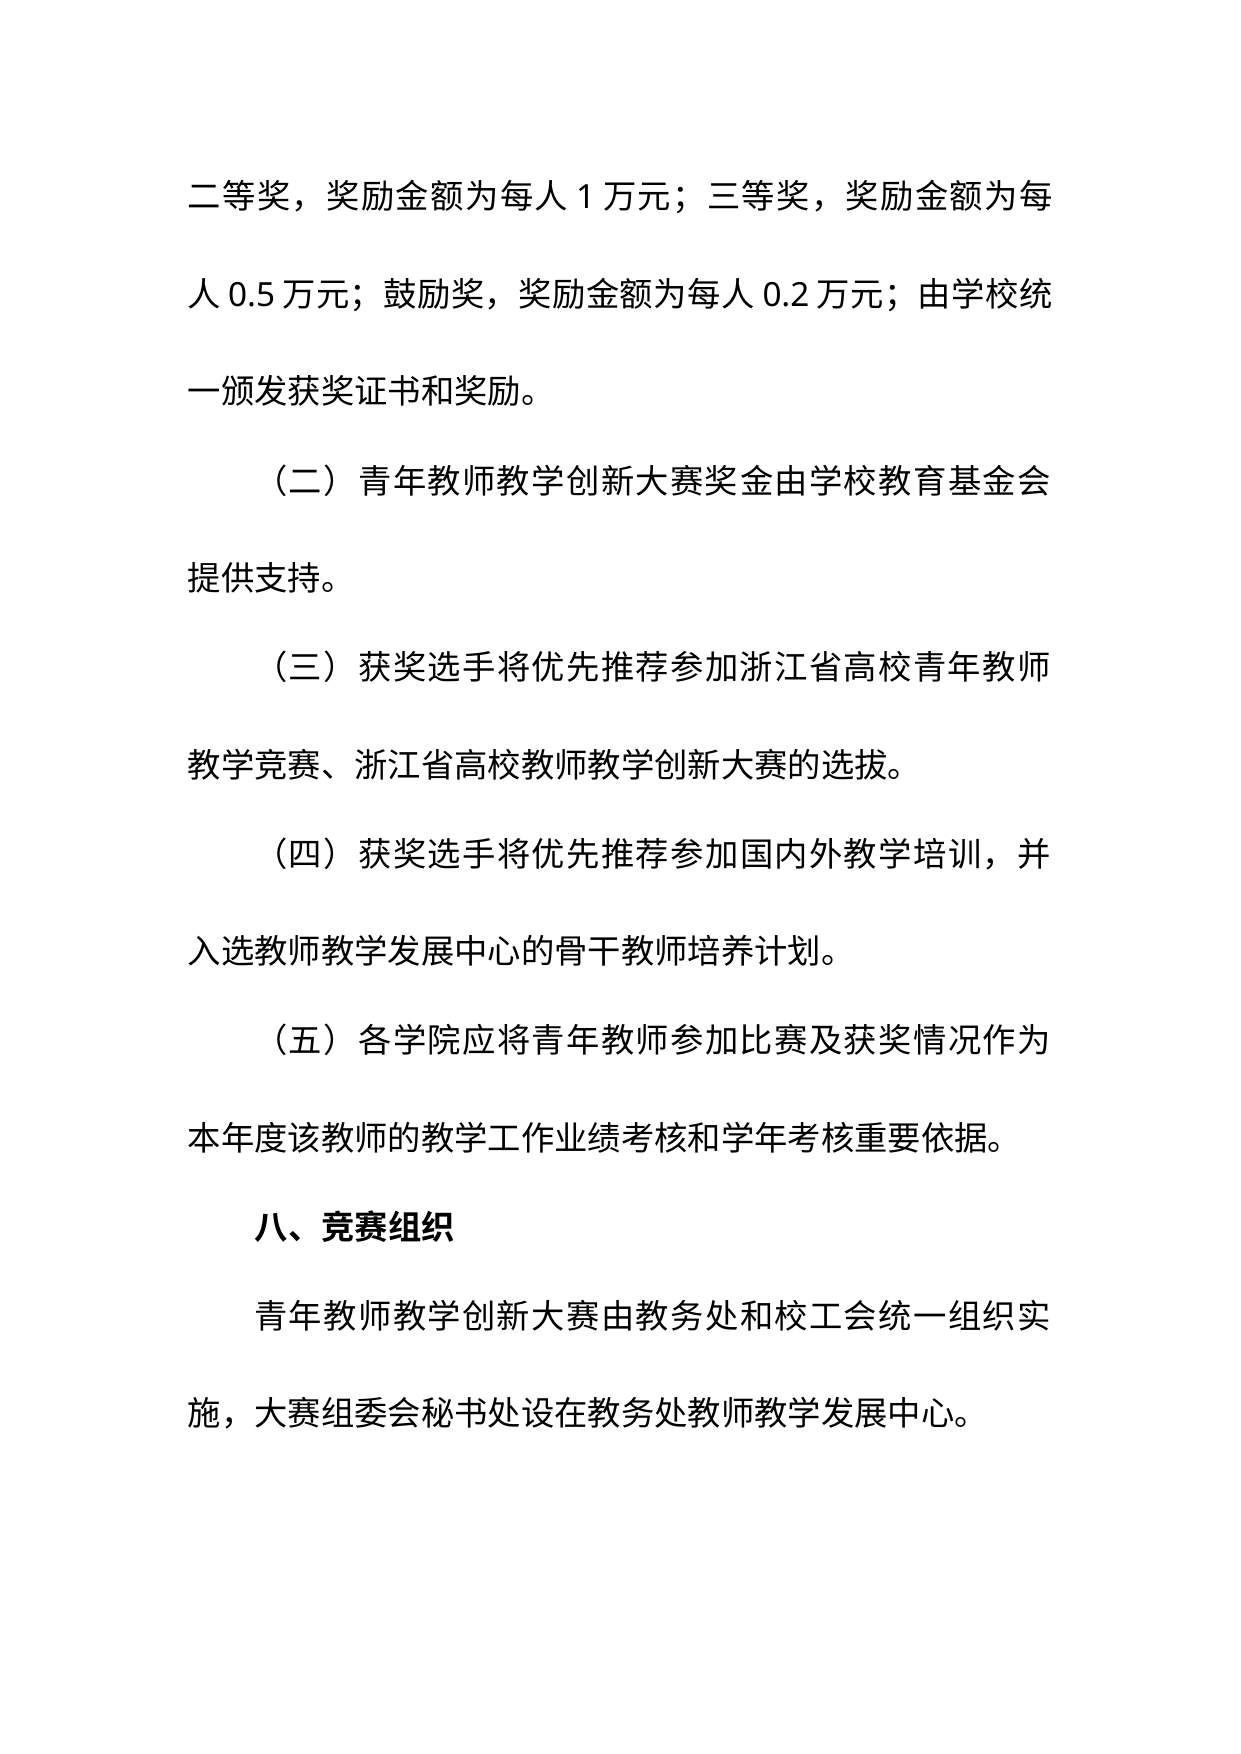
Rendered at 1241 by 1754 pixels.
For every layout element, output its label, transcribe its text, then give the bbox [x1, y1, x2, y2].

text （三）获奖选手将优先推荐参加浙江省高校青年教师教学竞赛、浙江省高校教师教学创新大赛的选拔。 [187, 633, 1053, 795]
text （五）各学院应将青年教师参加比赛及获奖情况作为本年度该教师的教学工作业绩考核和学年考核重要依据。 [187, 1006, 1053, 1168]
text （四）获奖选手将优先推荐参加国内外教学培训，并入选教师教学发展中心的骨干教师培养计划。 [187, 819, 1053, 982]
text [187, 162, 1053, 422]
text 八、竞赛组织 [187, 1192, 1053, 1257]
text （二）青年教师教学创新大赛奖金由学校教育基金会提供支持。 [187, 446, 1053, 608]
text 青年教师教学创新大赛由教务处和校工会统一组织实施，大赛组委会秘书处设在教务处教师教学发展中心。 [187, 1281, 1053, 1444]
